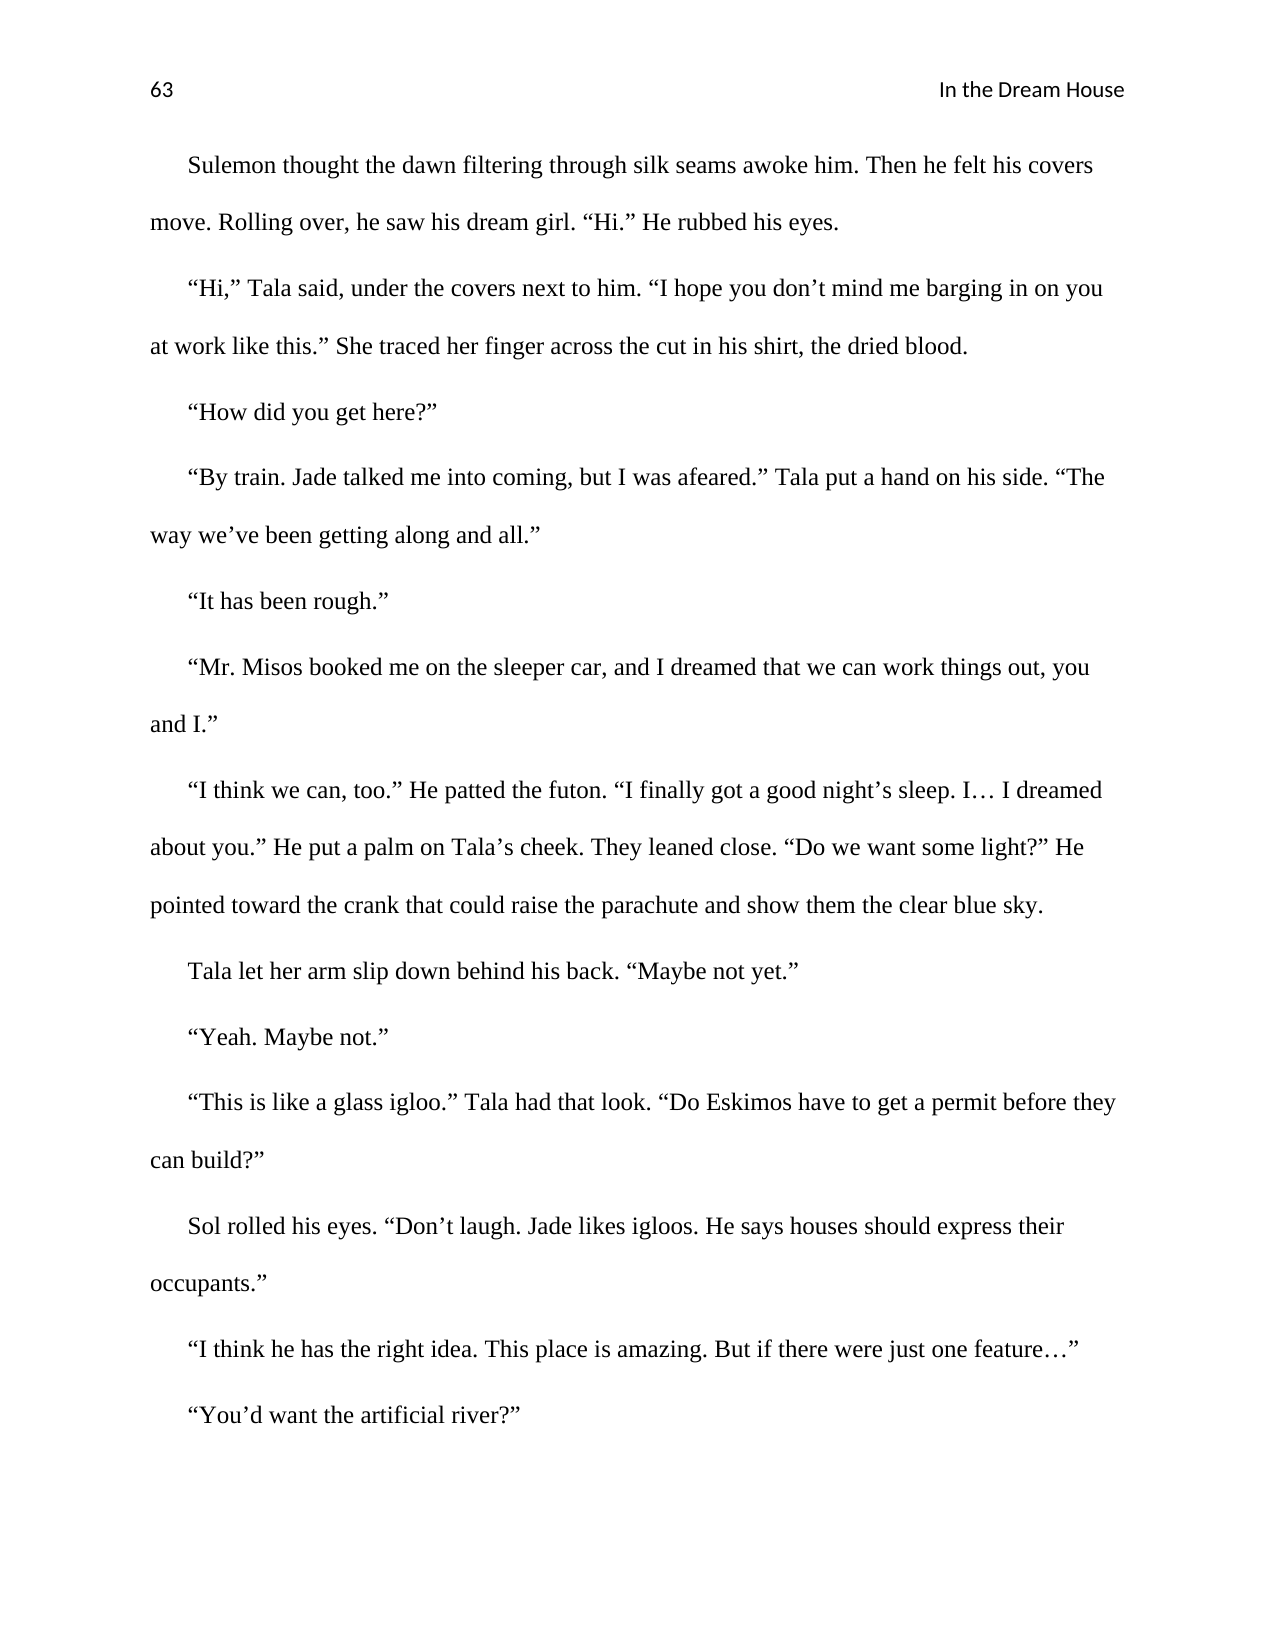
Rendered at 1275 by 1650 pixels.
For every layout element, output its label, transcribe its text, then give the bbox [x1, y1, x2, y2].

text “Hi,” Tala said, under the covers next to him. “I hope you don’t mind me barging in on you at work like this.” She traced her finger across the cut in his shirt, the dried blood. [150, 273, 1125, 359]
text “I think we can, too.” He patted the futon. “I finally got a good night’s sleep. I… I dreamed about you.” He put a palm on Tala’s cheek. They leaned close. “Do we want some light?” He pointed toward the crank that could raise the parachute and show them the clear blue sky. [150, 775, 1125, 919]
text “You’d want the artificial river?” [150, 1400, 1125, 1429]
text Sulemon thought the dawn filtering through silk seams awoke him. Then he felt his covers move. Rolling over, he saw his dream girl. “Hi.” He rubbed his eyes. [150, 150, 1125, 236]
text “I think he has the right idea. This place is amazing. But if there were just one feature…” [150, 1334, 1125, 1363]
text Tala let her arm slip down behind his back. “Maybe not yet.” [150, 956, 1125, 984]
text “Yeah. Maybe not.” [150, 1022, 1125, 1050]
text “It has been rough.” [150, 586, 1125, 614]
text “Mr. Misos booked me on the sleeper car, and I dreamed that we can work things out, you and I.” [150, 652, 1125, 738]
text “By train. Jade talked me into coming, but I was afeared.” Tala put a hand on his side. “The way we’ve been getting along and all.” [150, 462, 1125, 549]
text “How did you get here?” [150, 397, 1125, 425]
text Sol rolled his eyes. “Don’t laugh. Jade likes igloos. He says houses should express their occupants.” [150, 1211, 1125, 1297]
text “This is like a glass igloo.” Tala had that look. “Do Eskimos have to get a permit before they can build?” [150, 1087, 1125, 1174]
